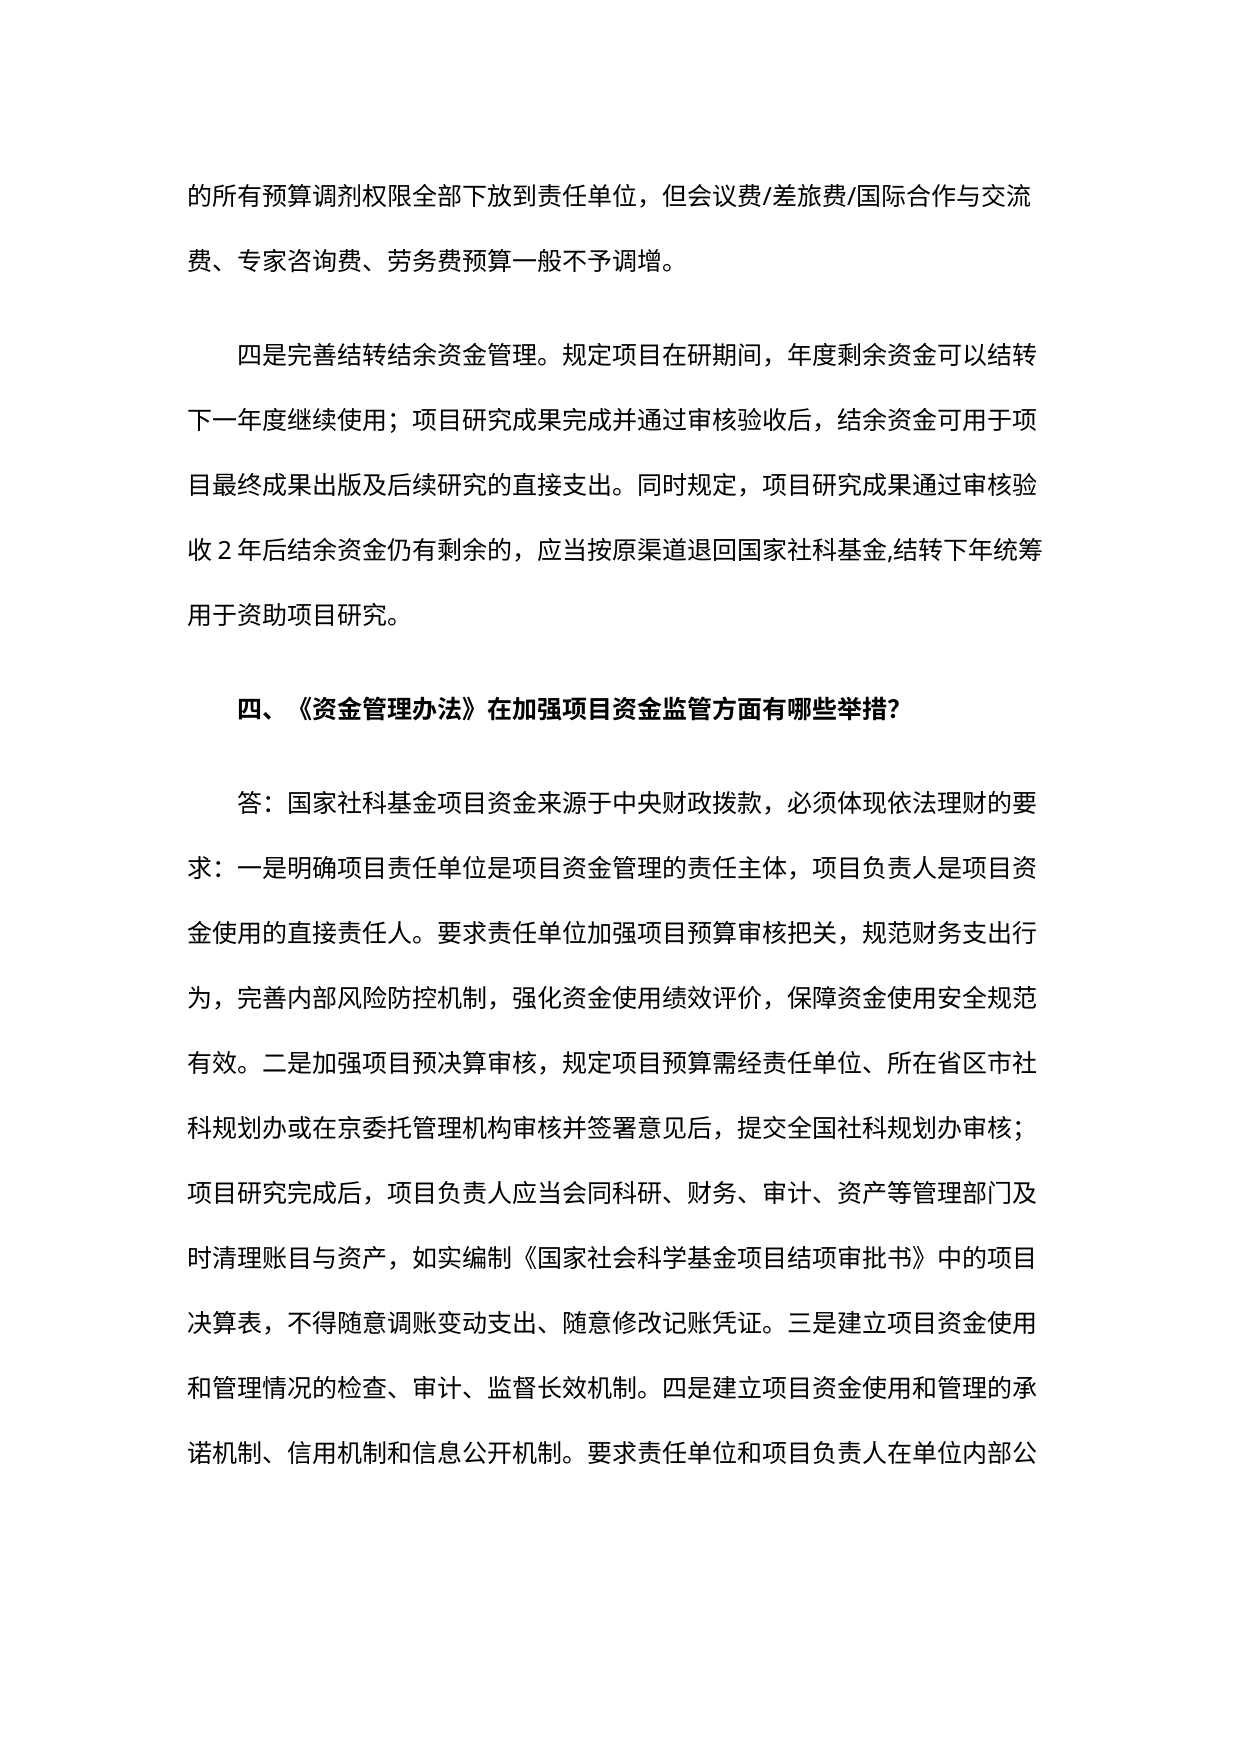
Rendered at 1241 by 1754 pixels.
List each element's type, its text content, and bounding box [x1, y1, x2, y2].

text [187, 162, 1053, 292]
text 四是完善结转结余资金管理。规定项目在研期间，年度剩余资金可以结转下一年度继续使用；项目研究成果完成并通过审核验收后，结余资金可用于项目最终成果出版及后续研究的直接支出。同时规定，项目研究成果通过审核验收2年后结余资金仍有剩余的，应当按原渠道退回国家社科基金,结转下年统筹用于资助项目研究。 [187, 321, 1053, 646]
text 四、《资金管理办法》在加强项目资金监管方面有哪些举措？ [187, 675, 1053, 740]
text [187, 769, 1053, 1484]
